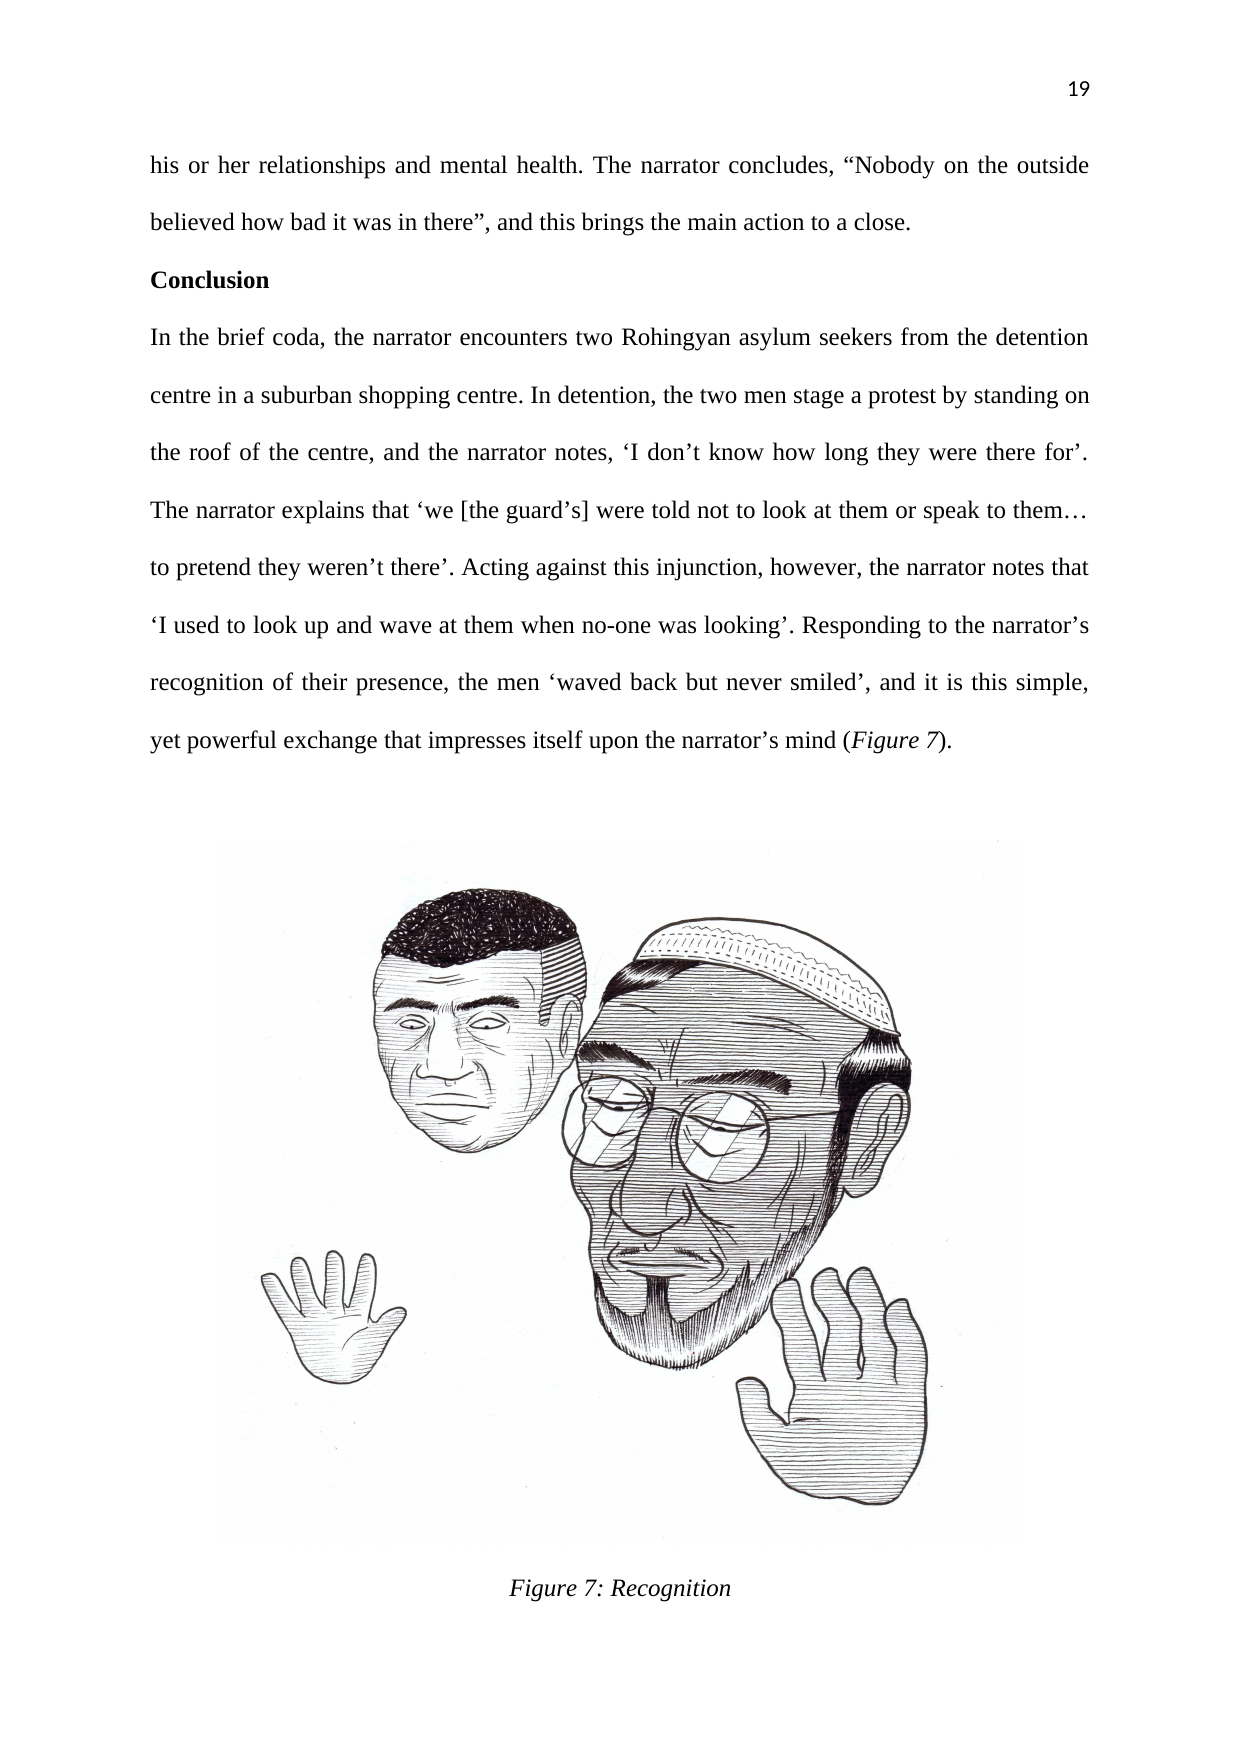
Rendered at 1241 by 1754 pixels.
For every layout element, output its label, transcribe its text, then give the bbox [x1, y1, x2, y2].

text Figure 7: Recognition [150, 1573, 1090, 1602]
picture [222, 840, 1018, 1545]
text In the brief coda, the narrator encounters two Rohingyan asylum seekers from the detention centre in a suburban shopping centre. In detention, the two men stage a protest by standing on the roof of the centre, and the narrator notes, ‘I don’t know how long they were there for’. The narrator explains that ‘we [the guard’s] were told not to look at them or speak to them…to pretend they weren’t there’. Acting against this injunction, however, the narrator notes that ‘I used to look up and wave at them when no-one was looking’. Responding to the narrator’s recognition of their presence, the men ‘waved back but never smiled’, and it is this simple, yet powerful exchange that impresses itself upon the narrator’s mind (Figure 7). [150, 322, 1090, 754]
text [150, 150, 1090, 236]
text Conclusion [150, 265, 1090, 294]
